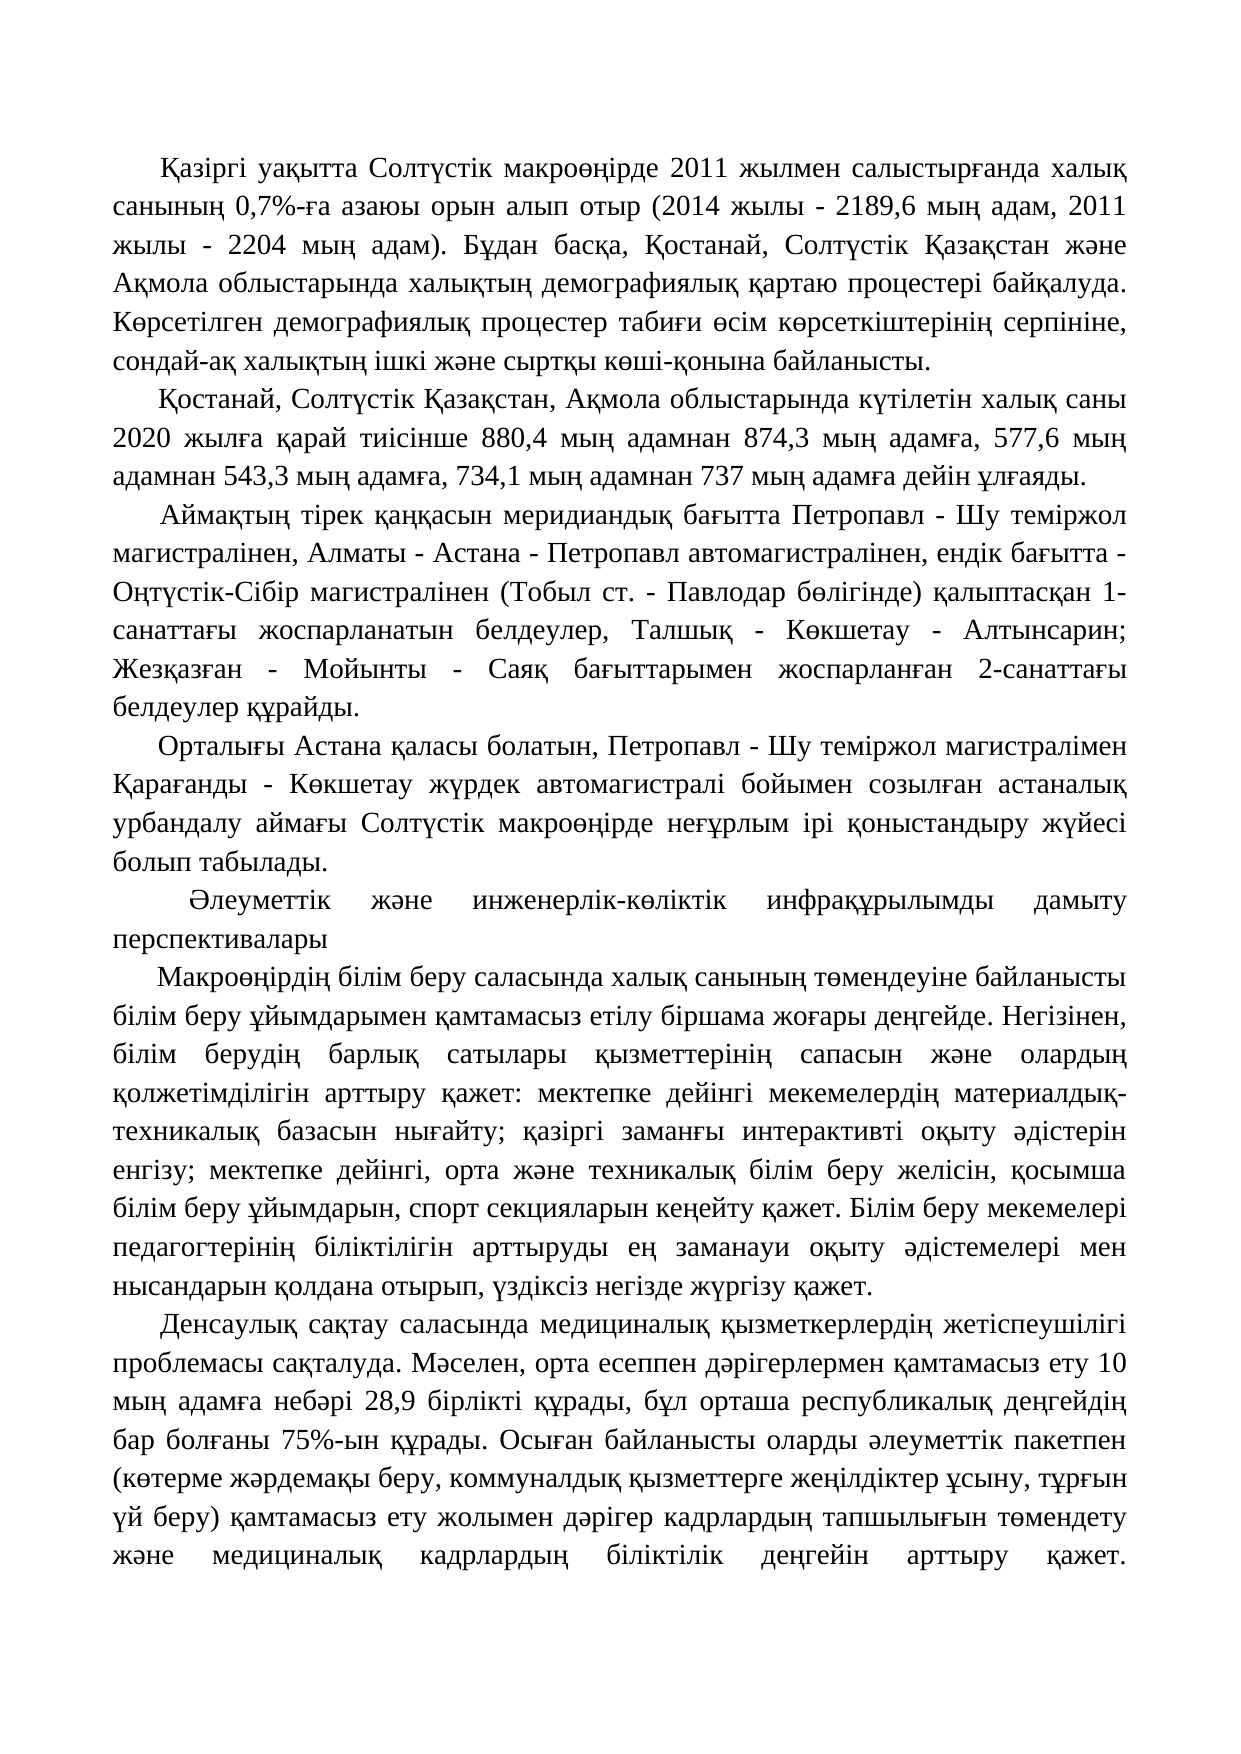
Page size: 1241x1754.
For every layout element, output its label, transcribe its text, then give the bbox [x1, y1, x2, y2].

text Қазіргі уақытта Солтүстік макроөңірде 2011 жылмен салыстырғанда халық санының 0,7%-ға азаюы орын алып отыр (2014 жылы - 2189,6 мың адам, 2011 жылы - 2204 мың адам). Бұдан басқа, Қостанай, Солтүстік Қазақстан және Ақмола облыстарында халықтың демографиялық қартаю процестері байқалуда. Көрсетілген демографиялық процестер табиғи өсім көрсеткіштерінің серпініне, сондай-ақ халықтың ішкі және сыртқы көші-қонына байланысты. [112, 150, 1128, 376]
text Аймақтың тірек қаңқасын меридиандық бағытта Петропавл - Шу теміржол магистралінен, Алматы - Астана - Петропавл автомагистралінен, ендік бағытта - Оңтүстік-Сібір магистралінен (Тобыл ст. - Павлодар бөлігінде) қалыптасқан 1-санаттағы жоспарланатын белдеулер, Талшық - Көкшетау - Алтынсарин; Жезқазған - Мойынты - Саяқ бағыттарымен жоспарланған 2-санаттағы белдеулер құрайды. [112, 497, 1128, 723]
text Орталығы Астана қаласы болатын, Петропавл - Шу теміржол магистралімен Қарағанды - Көкшетау жүрдек автомагистралі бойымен созылған астаналық урбандалу аймағы Солтүстік макроөңірде неғұрлым ірі қоныстандыру жүйесі болып табылады. [112, 728, 1128, 877]
text Қостанай, Солтүстік Қазақстан, Ақмола облыстарында күтілетін халық саны 2020 жылға қарай тиісінше 880,4 мың адамнан 874,3 мың адамға, 577,6 мың адамнан 543,3 мың адамға, 734,1 мың адамнан 737 мың адамға дейін ұлғаяды. [112, 381, 1128, 492]
text Әлеуметтік және инженерлік-көліктік инфрақұрылымды дамыту перспективалары [112, 882, 1128, 954]
text Макроөңірдің білім беру саласында халық санының төмендеуіне байланысты білім беру ұйымдарымен қамтамасыз етілу біршама жоғары деңгейде. Негізінен, білім берудің барлық сатылары қызметтерінің сапасын және олардың қолжетімділігін арттыру қажет: мектепке дейінгі мекемелердің материалдық-техникалық базасын нығайту; қазіргі заманғы интерактивті оқыту әдістерін енгізу; мектепке дейінгі, орта және техникалық білім беру желісін, қосымша білім беру ұйымдарын, спорт секцияларын кеңейту қажет. Білім беру мекемелері педагогтерінің біліктілігін арттыруды ең заманауи оқыту әдістемелері мен нысандарын қолдана отырып, үздіксіз негізде жүргізу қажет. [112, 959, 1128, 1301]
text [112, 1306, 1128, 1571]
